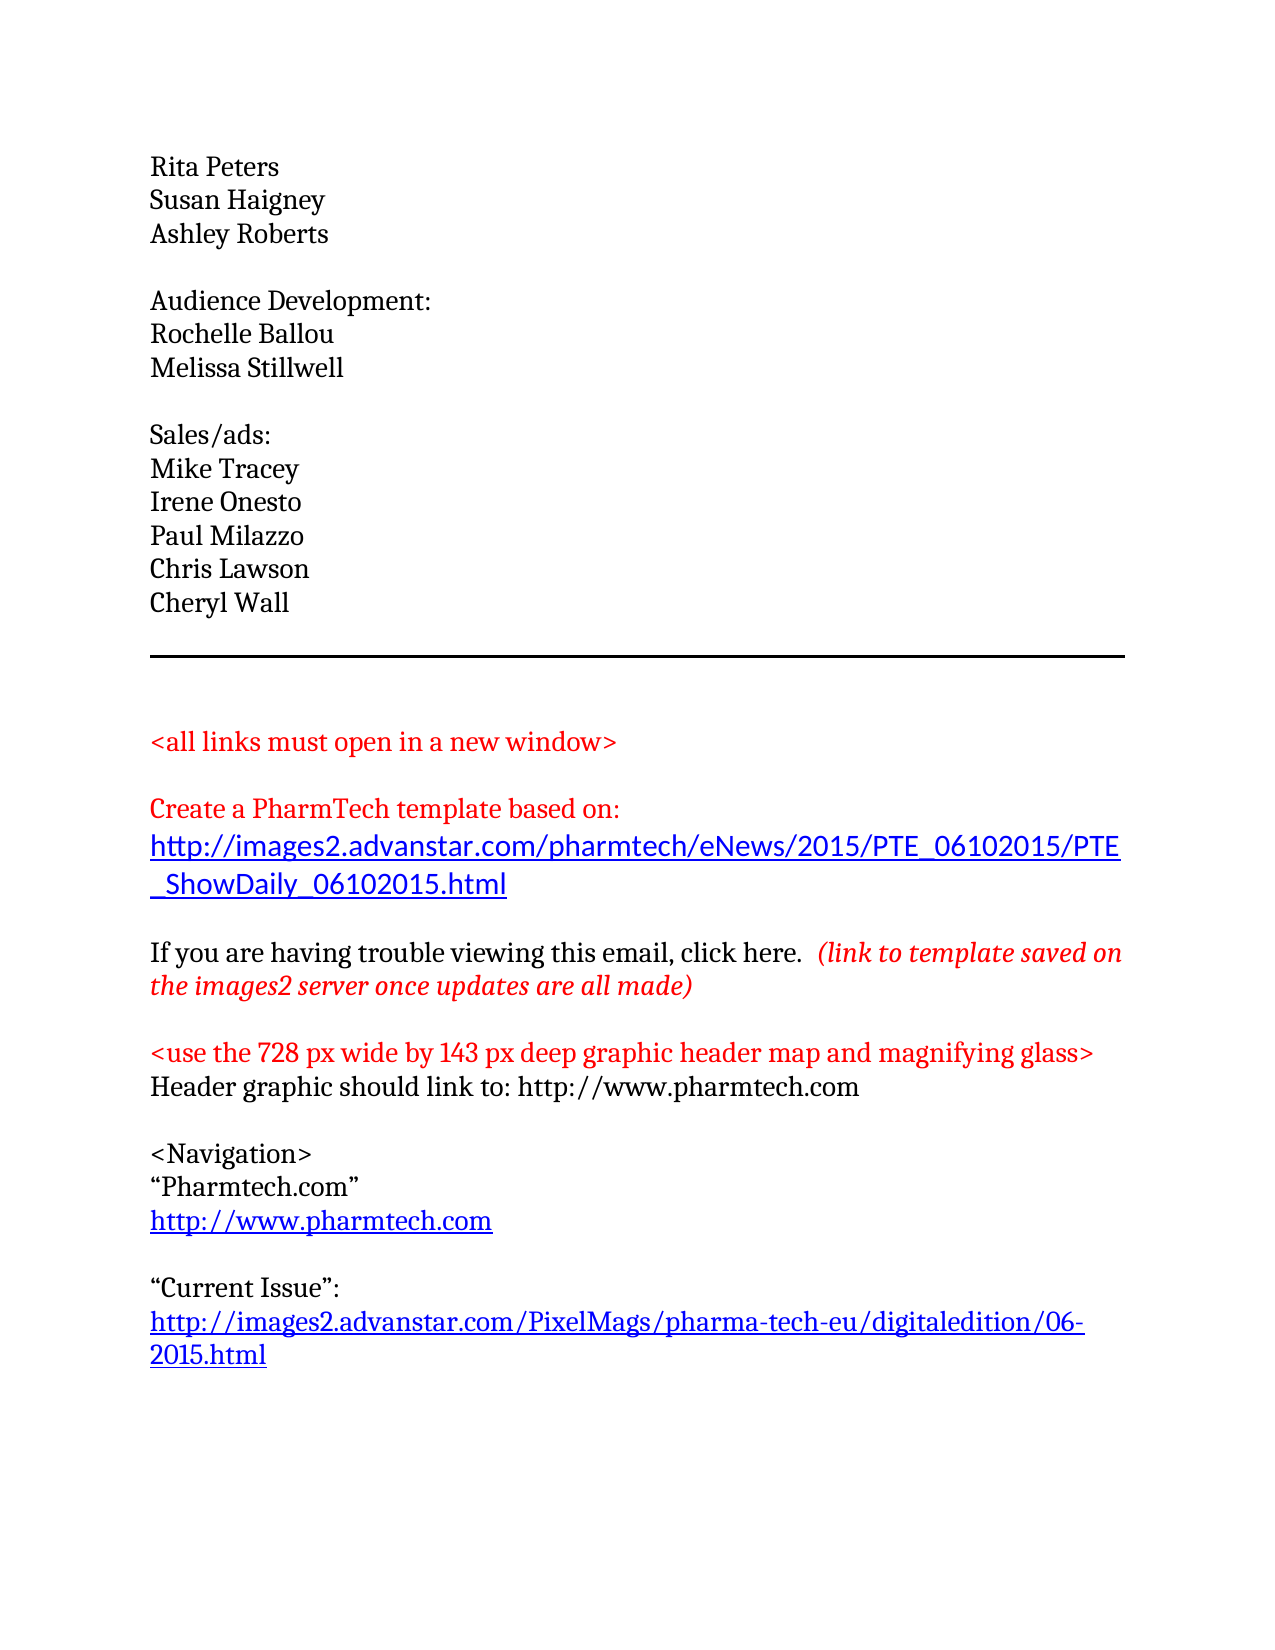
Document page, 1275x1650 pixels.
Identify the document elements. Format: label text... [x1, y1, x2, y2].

text Chris Lawson [150, 552, 1125, 586]
text Paul Milazzo [150, 519, 1125, 552]
text Sales/ads: [150, 418, 1125, 452]
text Irene Onesto [150, 485, 1125, 519]
text <all links must open in a new window> [150, 725, 1125, 759]
text Rita Peters [150, 150, 1125, 183]
text “Pharmtech.com” [150, 1171, 1125, 1204]
text Ashley Roberts [150, 217, 1125, 251]
text Susan Haigney [150, 183, 1125, 217]
text Cheryl Wall [150, 586, 1125, 619]
text <Navigation> [150, 1137, 1125, 1171]
text http://images2.advanstar.com/PixelMags/pharma-tech-eu/digitaledition/06-2015.html [150, 1305, 1125, 1372]
text Rochelle Ballou [150, 318, 1125, 351]
text “Current Issue”: [150, 1271, 1125, 1305]
text Melissa Stillwell [150, 351, 1125, 385]
text Header graphic should link to: http://www.pharmtech.com [150, 1070, 1125, 1103]
text <use the 728 px wide by 143 px deep graphic header map and magnifying glass> [150, 1036, 1125, 1070]
text Create a PharmTech template based on: http://images2.advanstar.com/pharmtech/eNews/2015/PTE_06102015/PTE_ShowDaily_06102015.html [150, 792, 1125, 902]
text Mike Tracey [150, 452, 1125, 485]
text Audience Development: [150, 284, 1125, 318]
text http://www.pharmtech.com [150, 1204, 1125, 1238]
text If you are having trouble viewing this email, click here. (link to template saved on the images2 server once updates are all made) [150, 936, 1125, 1003]
